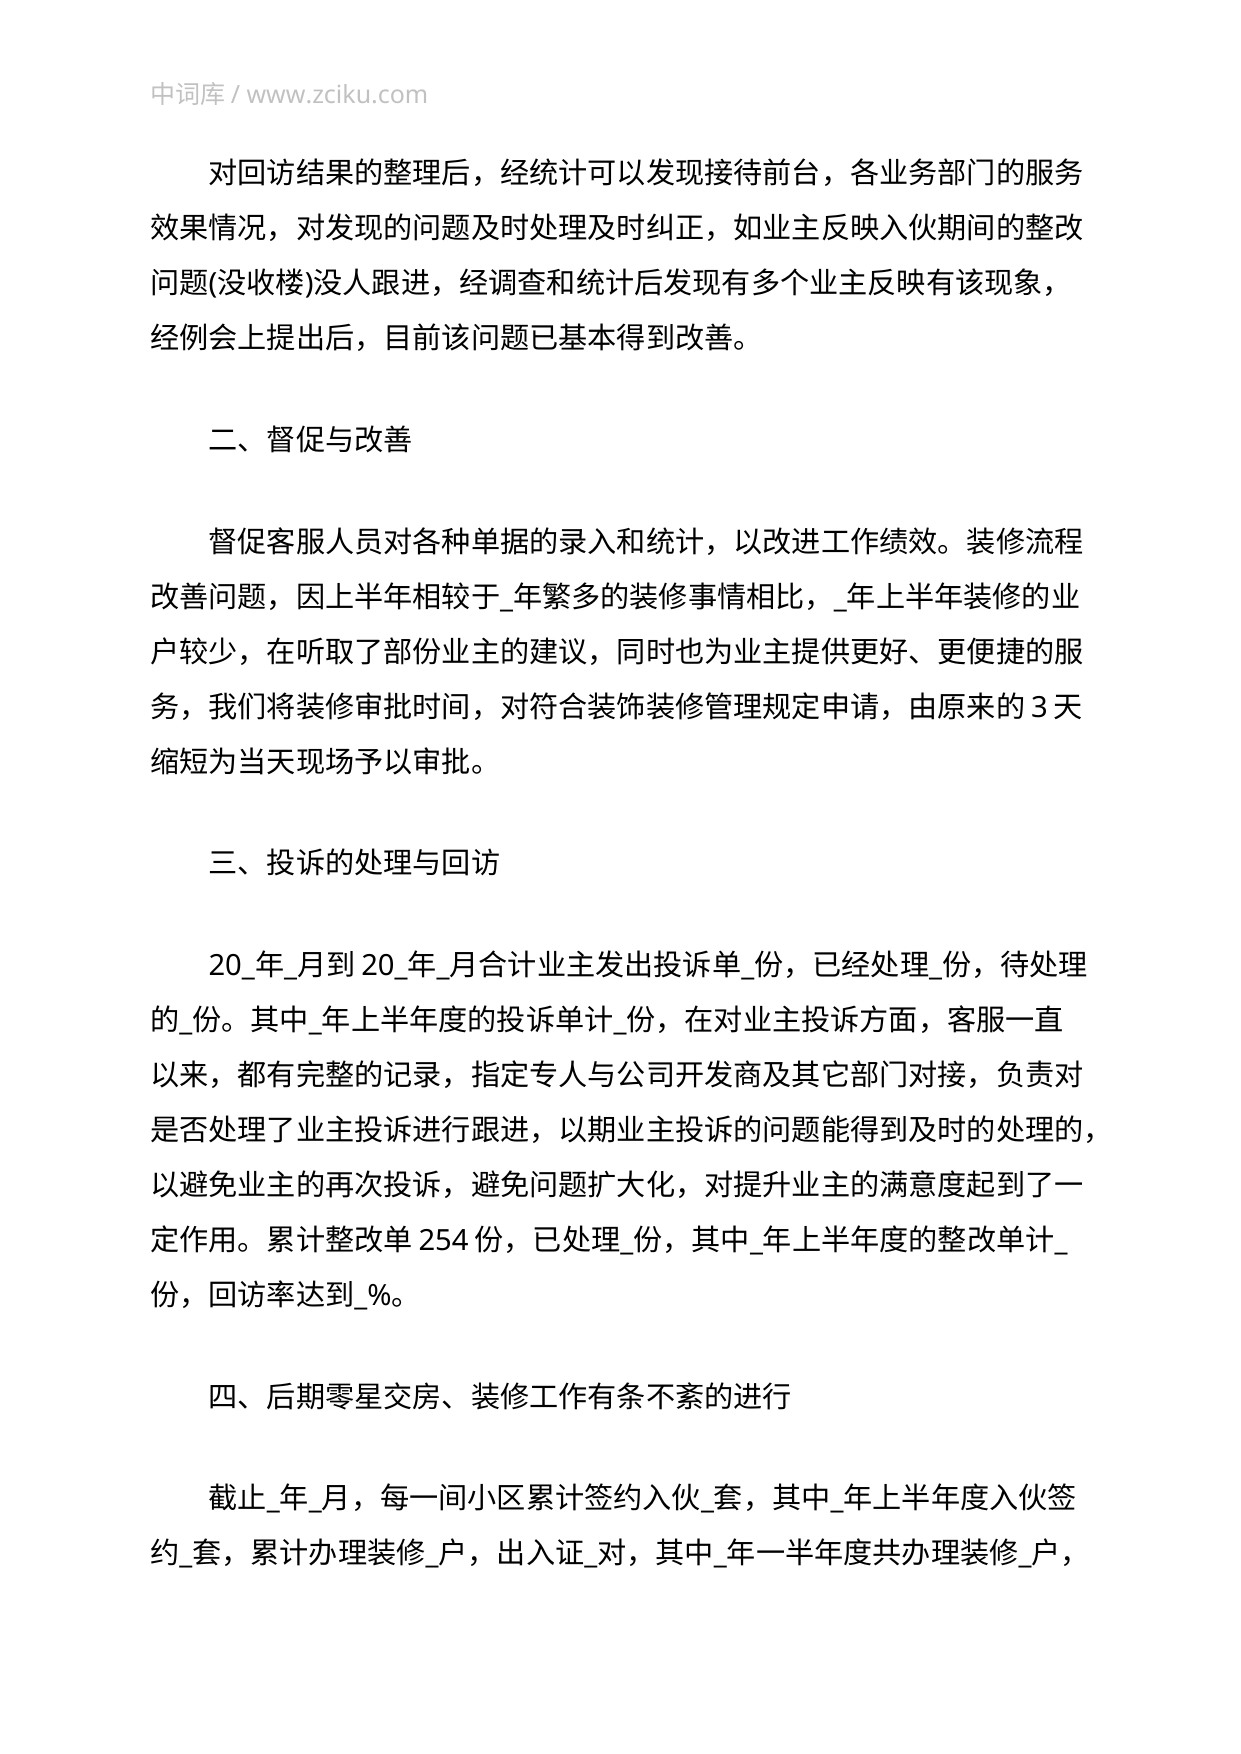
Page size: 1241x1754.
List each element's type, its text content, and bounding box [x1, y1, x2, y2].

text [150, 1475, 1090, 1572]
text 二、督促与改善 [150, 417, 1090, 459]
text 三、投诉的处理与回访 [150, 840, 1090, 882]
text 20_年_月到20_年_月合计业主发出投诉单_份，已经处理_份，待处理的_份。其中_年上半年度的投诉单计_份，在对业主投诉方面，客服一直以来，都有完整的记录，指定专人与公司开发商及其它部门对接，负责对是否处理了业主投诉进行跟进，以期业主投诉的问题能得到及时的处理的，以避免业主的再次投诉，避免问题扩大化，对提升业主的满意度起到了一定作用。累计整改单254份，已处理_份，其中_年上半年度的整改单计_份，回访率达到_%。 [150, 942, 1090, 1314]
text 督促客服人员对各种单据的录入和统计，以改进工作绩效。装修流程改善问题，因上半年相较于_年繁多的装修事情相比，_年上半年装修的业户较少，在听取了部份业主的建议，同时也为业主提供更好、更便捷的服务，我们将装修审批时间，对符合装饰装修管理规定申请，由原来的3天缩短为当天现场予以审批。 [150, 518, 1090, 780]
text 四、后期零星交房、装修工作有条不紊的进行 [150, 1373, 1090, 1416]
text 对回访结果的整理后，经统计可以发现接待前台，各业务部门的服务效果情况，对发现的问题及时处理及时纠正，如业主反映入伙期间的整改问题(没收楼)没人跟进，经调查和统计后发现有多个业主反映有该现象，经例会上提出后，目前该问题已基本得到改善。 [150, 150, 1090, 357]
